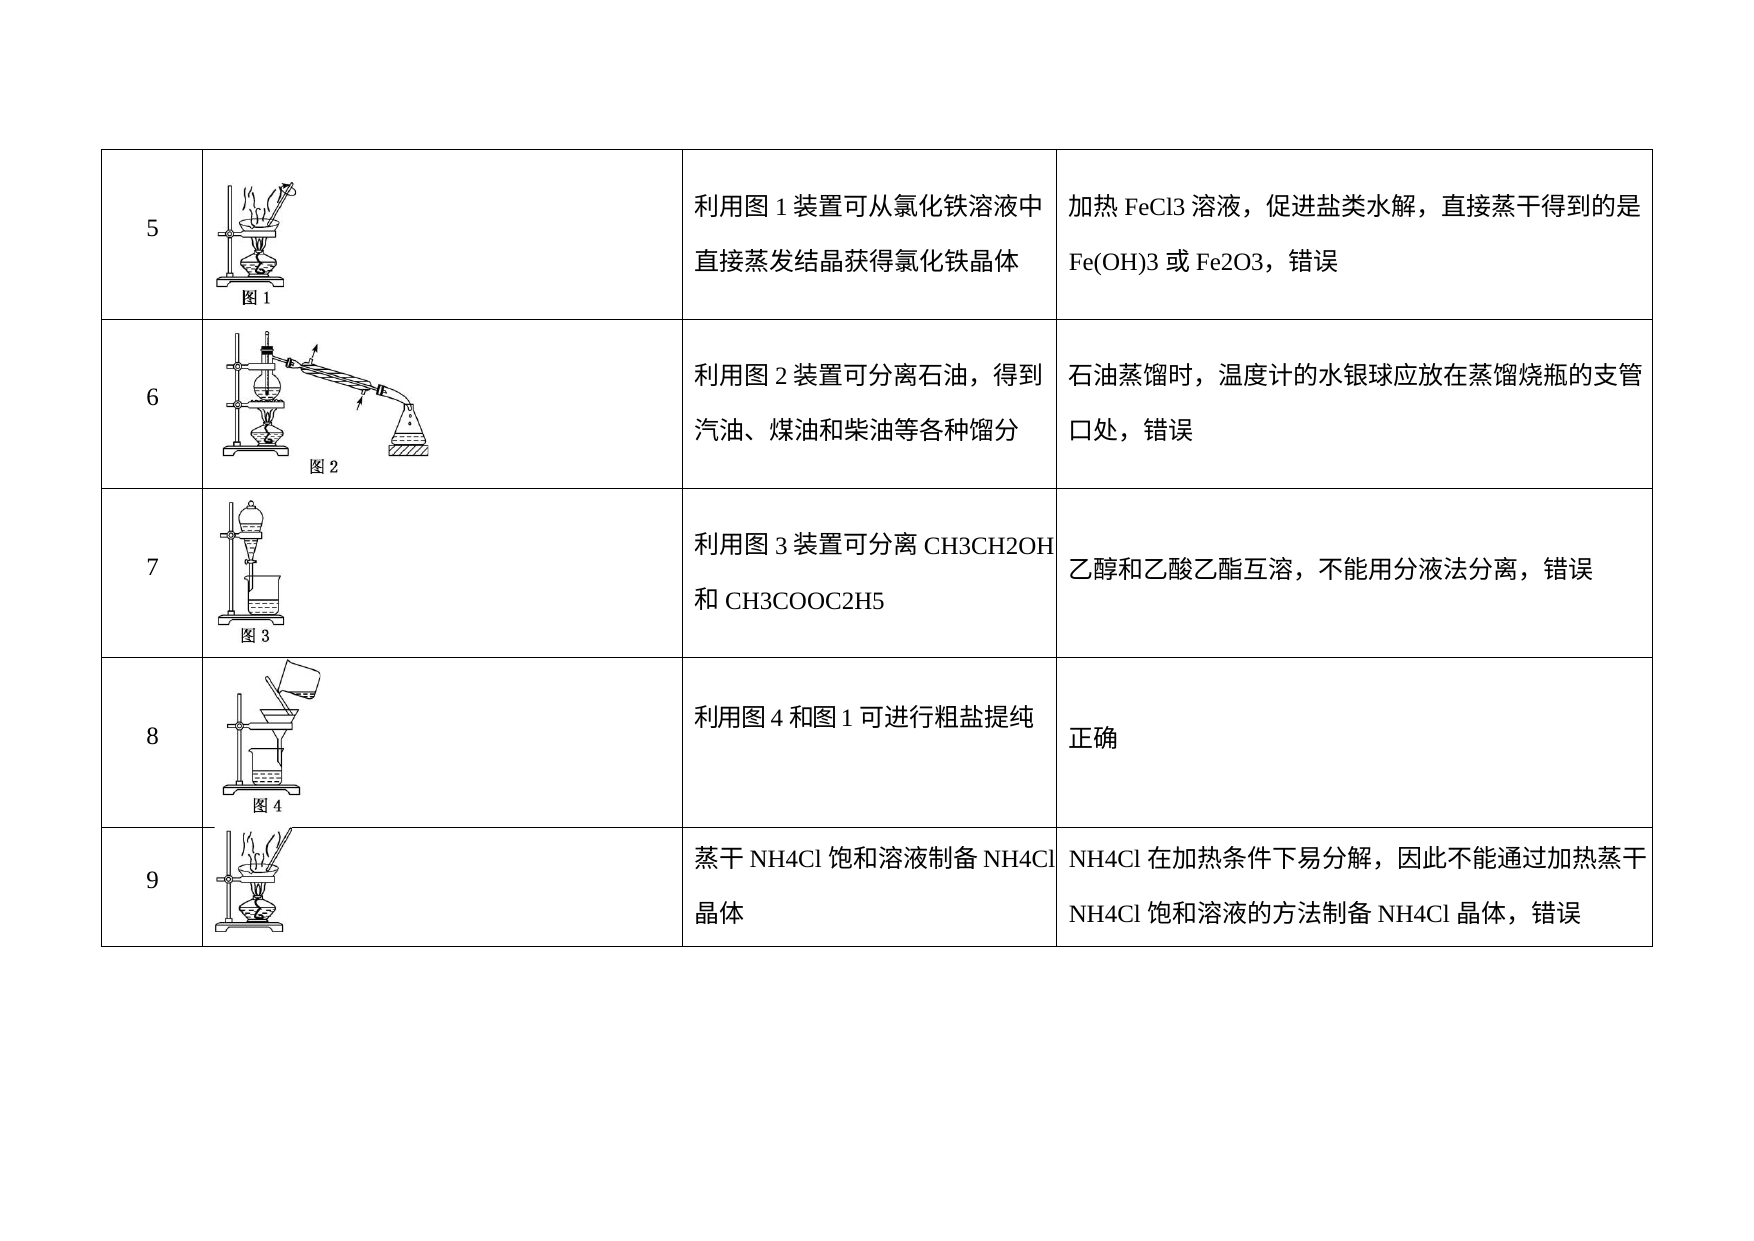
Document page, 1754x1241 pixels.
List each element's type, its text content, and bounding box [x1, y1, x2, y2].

table_cell 乙醇和乙酸乙酯互溶，不能用分液法分离，错误 [1057, 489, 1652, 657]
table_header 5 [102, 150, 202, 318]
picture [222, 658, 321, 813]
table_cell [203, 658, 682, 827]
picture [214, 827, 293, 932]
table_cell [203, 320, 682, 488]
table_cell 6 [102, 320, 202, 488]
table_cell NH4Cl 在加热条件下易分解，因此不能通过加热蒸干 NH4Cl 饱和溶液的方法制备 NH4Cl 晶体，错误 [1057, 828, 1652, 946]
table_header [203, 150, 682, 318]
table_cell 8 [102, 658, 202, 827]
table_cell [203, 828, 682, 946]
table_cell 9 [102, 828, 202, 946]
picture [216, 500, 285, 643]
table_cell [203, 489, 682, 657]
table_cell 石油蒸馏时，温度计的水银球应放在蒸馏烧瓶的支管口处，错误 [1057, 320, 1652, 488]
picture [216, 182, 297, 305]
table_cell 正确 [1057, 658, 1652, 827]
table_header 加热 FeCl3 溶液，促进盐类水解，直接蒸干得到的是 Fe(OH)3 或 Fe2O3，错误 [1057, 150, 1652, 318]
table_cell 利用图 4 和图 1 可进行粗盐提纯 [683, 658, 1056, 827]
table_cell 利用图 3 装置可分离CH3CH2OH 和 CH3COOC2H5 [683, 489, 1056, 657]
table_cell 7 [102, 489, 202, 657]
table_cell 利用图 2 装置可分离石油，得到汽油、煤油和柴油等各种馏分 [683, 320, 1056, 488]
picture [222, 331, 429, 474]
table_cell 蒸干NH4Cl 饱和溶液制备NH4Cl 晶体 [683, 828, 1056, 946]
table_header 利用图 1 装置可从氯化铁溶液中直接蒸发结晶获得氯化铁晶体 [683, 150, 1056, 318]
